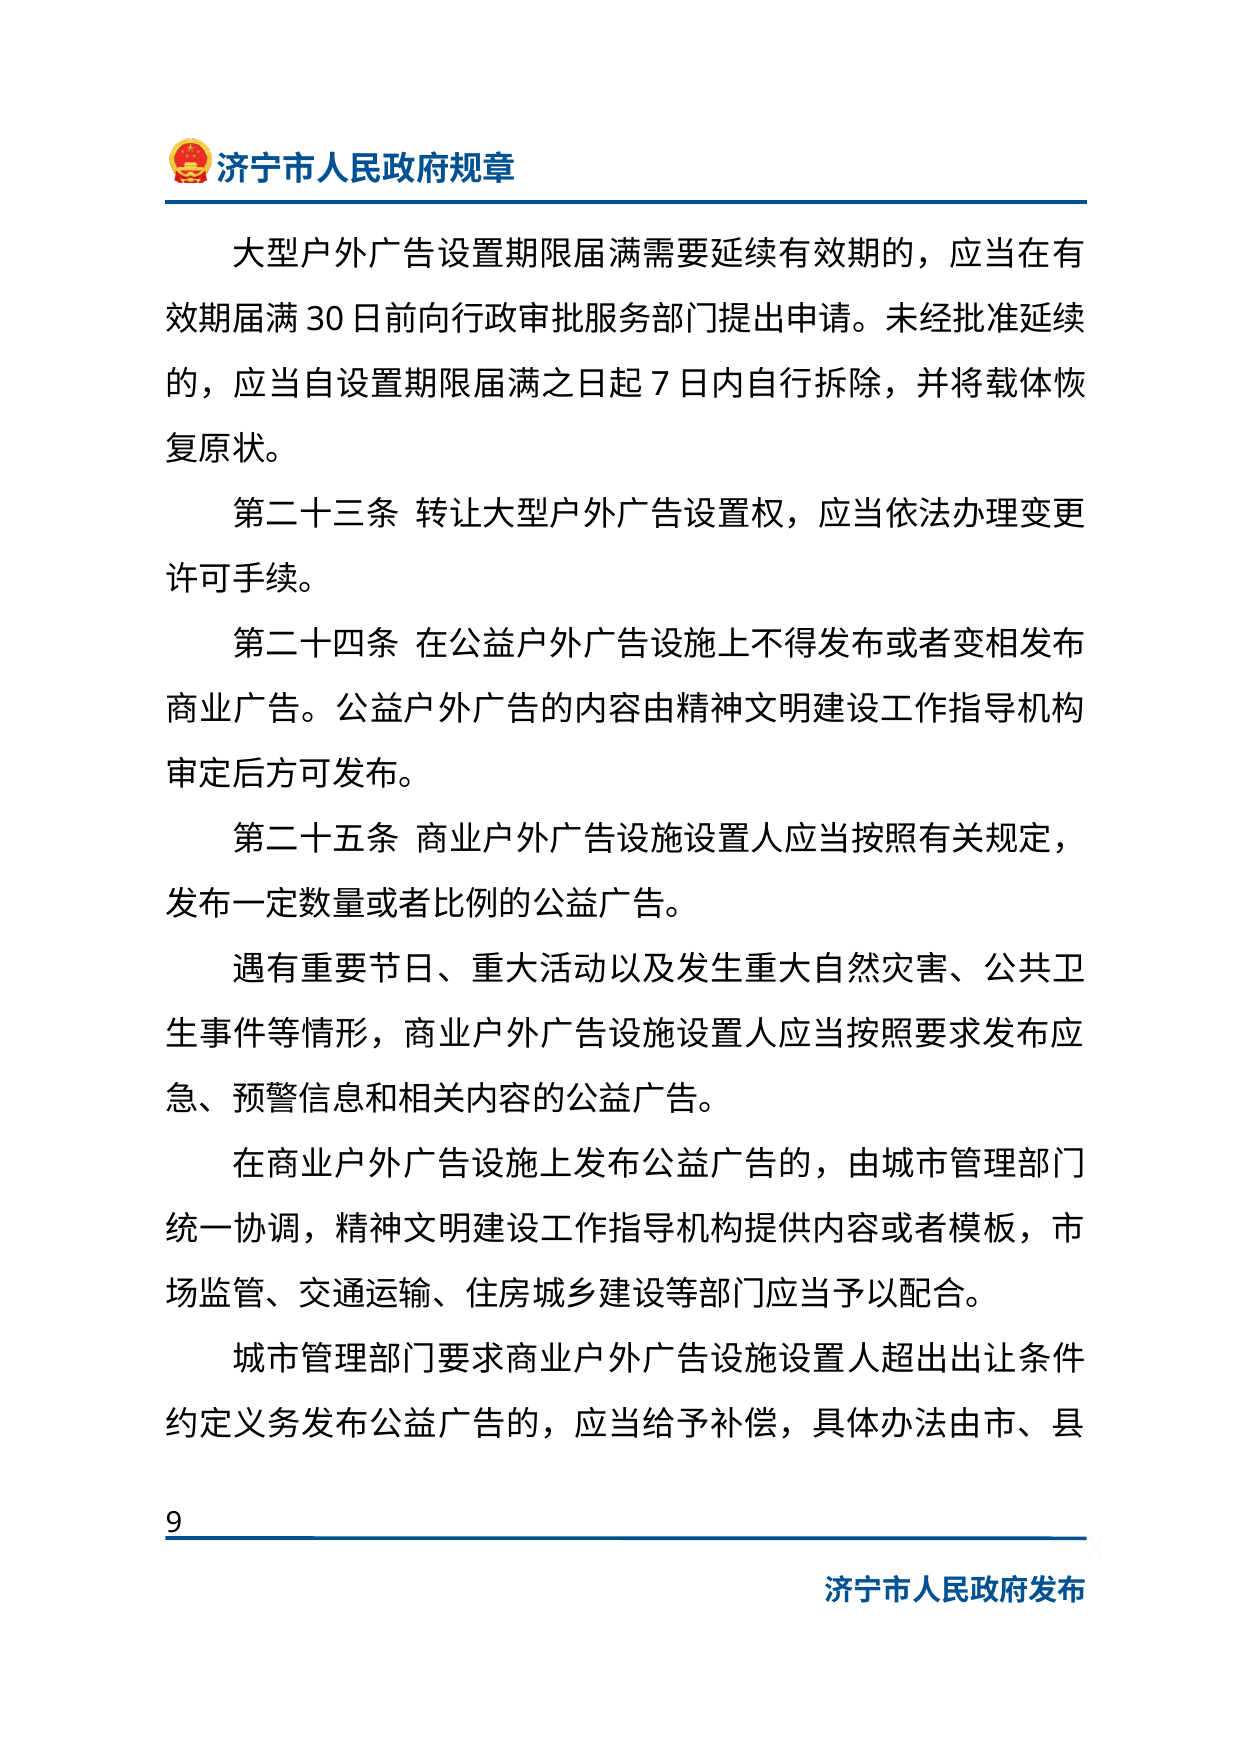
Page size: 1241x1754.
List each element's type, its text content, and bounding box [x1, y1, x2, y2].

text 城市管理部门要求商业户外广告设施设置人超出出让条件约定义务发布公益广告的，应当给予补偿，具体办法由市、县（市、区）城市管理部门另行制定。 [165, 1324, 1087, 1454]
text 第二十五条 商业户外广告设施设置人应当按照有关规定，发布一定数量或者比例的公益广告。 [165, 804, 1087, 934]
text 第二十四条 在公益户外广告设施上不得发布或者变相发布商业广告。公益户外广告的内容由精神文明建设工作指导机构审定后方可发布。 [165, 609, 1087, 804]
text 第二十三条 转让大型户外广告设置权，应当依法办理变更许可手续。 [165, 479, 1087, 609]
picture [165, 136, 216, 187]
text 遇有重要节日、重大活动以及发生重大自然灾害、公共卫生事件等情形，商业户外广告设施设置人应当按照要求发布应急、预警信息和相关内容的公益广告。 [165, 934, 1087, 1129]
text 在商业户外广告设施上发布公益广告的，由城市管理部门统一协调，精神文明建设工作指导机构提供内容或者模板，市场监管、交通运输、住房城乡建设等部门应当予以配合。 [165, 1129, 1087, 1324]
text 大型户外广告设置期限届满需要延续有效期的，应当在有效期届满30日前向行政审批服务部门提出申请。未经批准延续的，应当自设置期限届满之日起7日内自行拆除，并将载体恢复原状。 [165, 219, 1087, 479]
